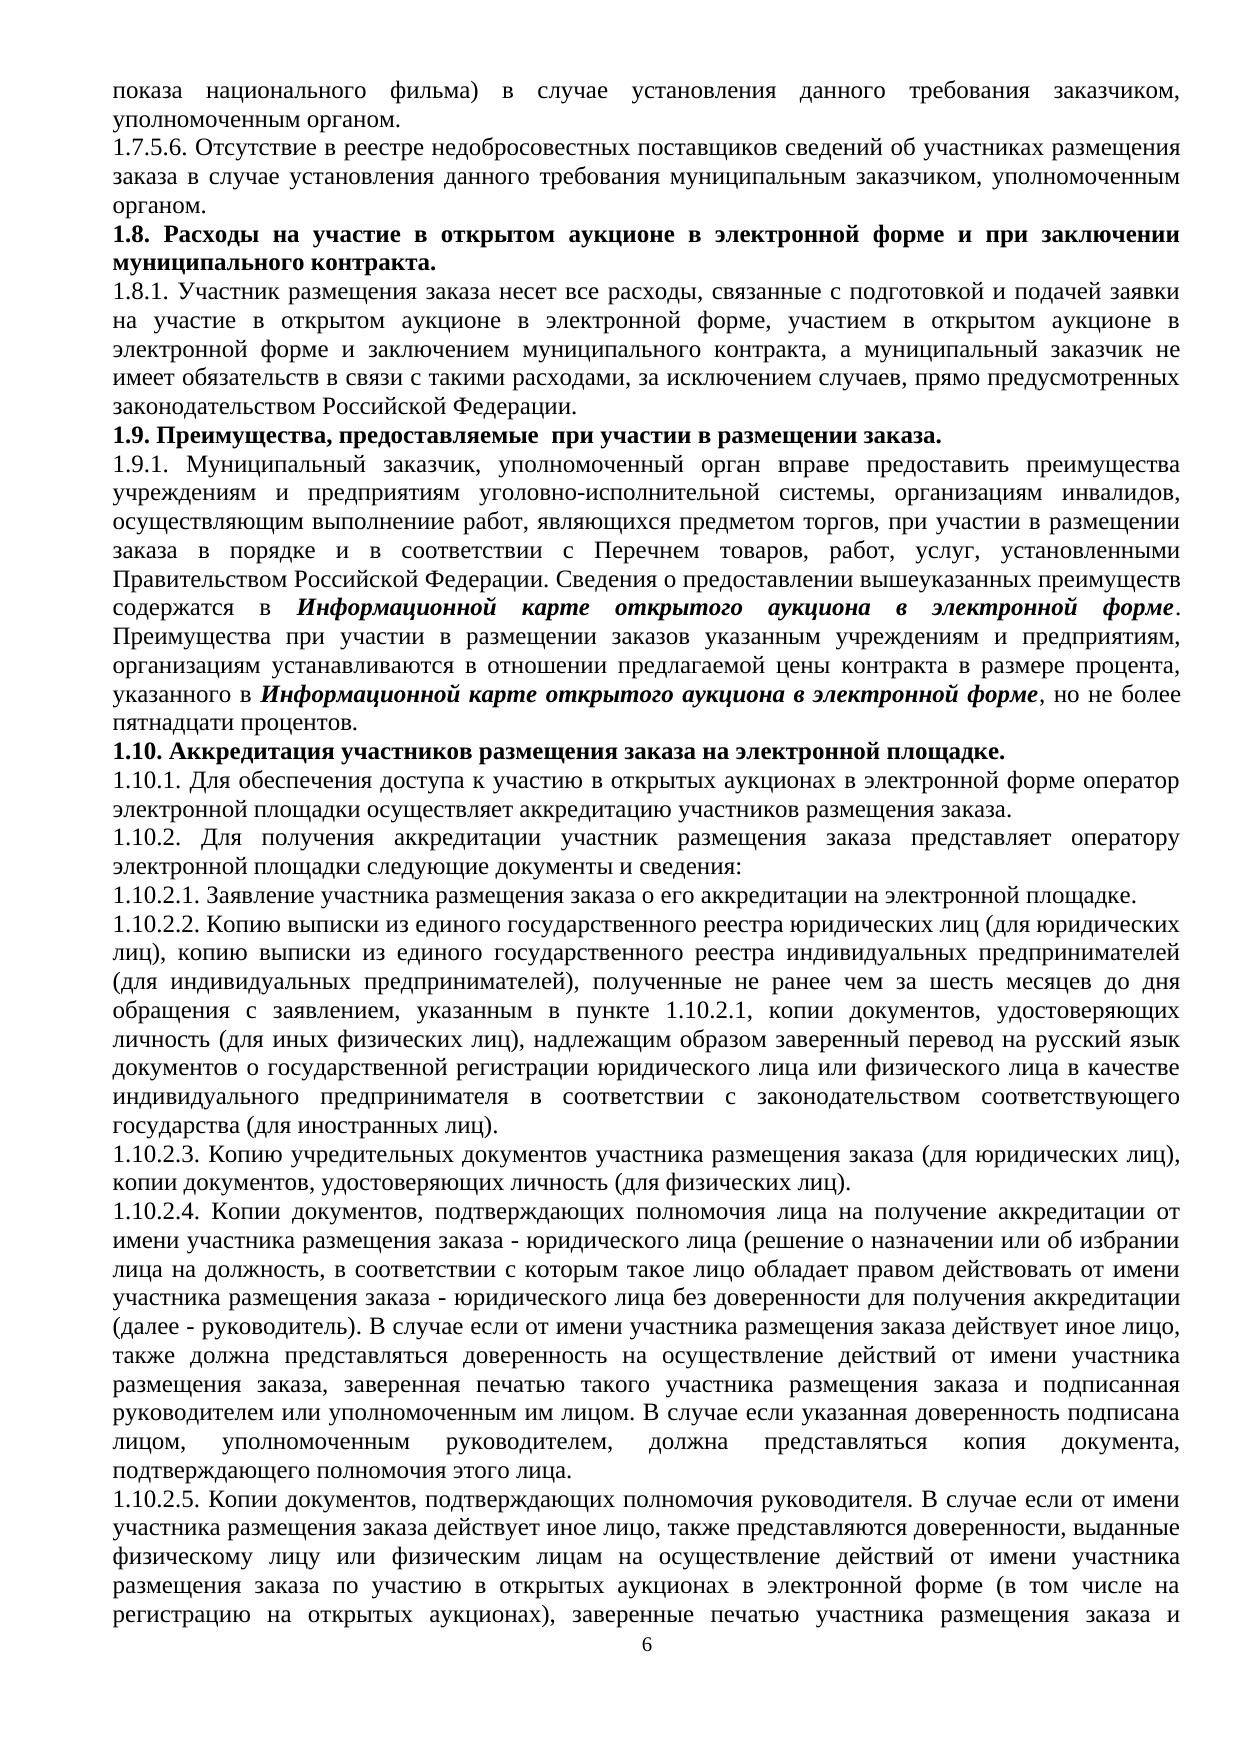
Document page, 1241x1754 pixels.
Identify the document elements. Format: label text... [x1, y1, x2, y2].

text 1.10.2. Для получения аккредитации участник размещения заказа представляет оператору электронной площадки следующие документы и сведения: [112, 822, 1181, 880]
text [112, 75, 1181, 132]
text 1.10.2.3. Копию учредительных документов участника размещения заказа (для юридических лиц), копии документов, удостоверяющих личность (для физических лиц). [112, 1139, 1181, 1196]
text 1.7.5.6. Отсутствие в реестре недобросовестных поставщиков сведений об участниках размещения заказа в случае установления данного требования муниципальным заказчиком, уполномоченным органом. [112, 132, 1181, 219]
text 1.10.1. Для обеспечения доступа к участию в открытых аукционах в электронной форме оператор электронной площадки осуществляет аккредитацию участников размещения заказа. [112, 765, 1181, 822]
text 1.8.1. Участник размещения заказа несет все расходы, связанные с подготовкой и подачей заявки на участие в открытом аукционе в электронной форме, участием в открытом аукционе в электронной форме и заключением муниципального контракта, а муниципальный заказчик не имеет обязательств в связи с такими расходами, за исключением случаев, прямо предусмотренных законодательством Российской Федерации. [112, 276, 1181, 420]
text 1.10. Аккредитация участников размещения заказа на электронной площадке. [112, 736, 1181, 765]
text 1.10.2.2. Копию выписки из единого государственного реестра юридических лиц (для юридических лиц), копию выписки из единого государственного реестра индивидуальных предпринимателей (для индивидуальных предпринимателей), полученные не ранее чем за шесть месяцев до дня обращения с заявлением, указанным в пункте 1.10.2.1, копии документов, удостоверяющих личность (для иных физических лиц), надлежащим образом заверенный перевод на русский язык документов о государственной регистрации юридического лица или физического лица в качестве индивидуального предпринимателя в соответствии с законодательством соответствующего государства (для иностранных лиц). [112, 909, 1181, 1139]
text 1.8. Расходы на участие в открытом аукционе в электронной форме и при заключении муниципального контракта. [112, 219, 1181, 276]
text 1.10.2.4. Копии документов, подтверждающих полномочия лица на получение аккредитации от имени участника размещения заказа - юридического лица (решение о назначении или об избрании лица на должность, в соответствии с которым такое лицо обладает правом действовать от имени участника размещения заказа - юридического лица без доверенности для получения аккредитации (далее - руководитель). В случае если от имени участника размещения заказа действует иное лицо, также должна представляться доверенность на осуществление действий от имени участника размещения заказа, заверенная печатью такого участника размещения заказа и подписанная руководителем или уполномоченным им лицом. В случае если указанная доверенность подписана лицом, уполномоченным руководителем, должна представляться копия документа, подтверждающего полномочия этого лица. [112, 1196, 1181, 1484]
text 1.9. Преимущества, предоставляемые при участии в размещении заказа. [112, 420, 1181, 449]
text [112, 1484, 1181, 1627]
text 1.10.2.1. Заявление участника размещения заказа о его аккредитации на электронной площадке. [112, 880, 1181, 909]
text 1.9.1. Муниципальный заказчик, уполномоченный орган вправе предоставить преимущества учреждениям и предприятиям уголовно-исполнительной системы, организациям инвалидов, осуществляющим выполнениие работ, являющихся предметом торгов, при участии в размещении заказа в порядке и в соответствии с Перечнем товаров, работ, услуг, установленными Правительством Российской Федерации. Сведения о предоставлении вышеуказанных преимуществ содержатся в Информационной карте открытого аукциона в электронной форме. Преимущества при участии в размещении заказов указанным учреждениям и предприятиям, организациям устанавливаются в отношении предлагаемой цены контракта в размере процента, указанного в Информационной карте открытого аукциона в электронной форме, но не более пятнадцати процентов. [112, 449, 1181, 736]
